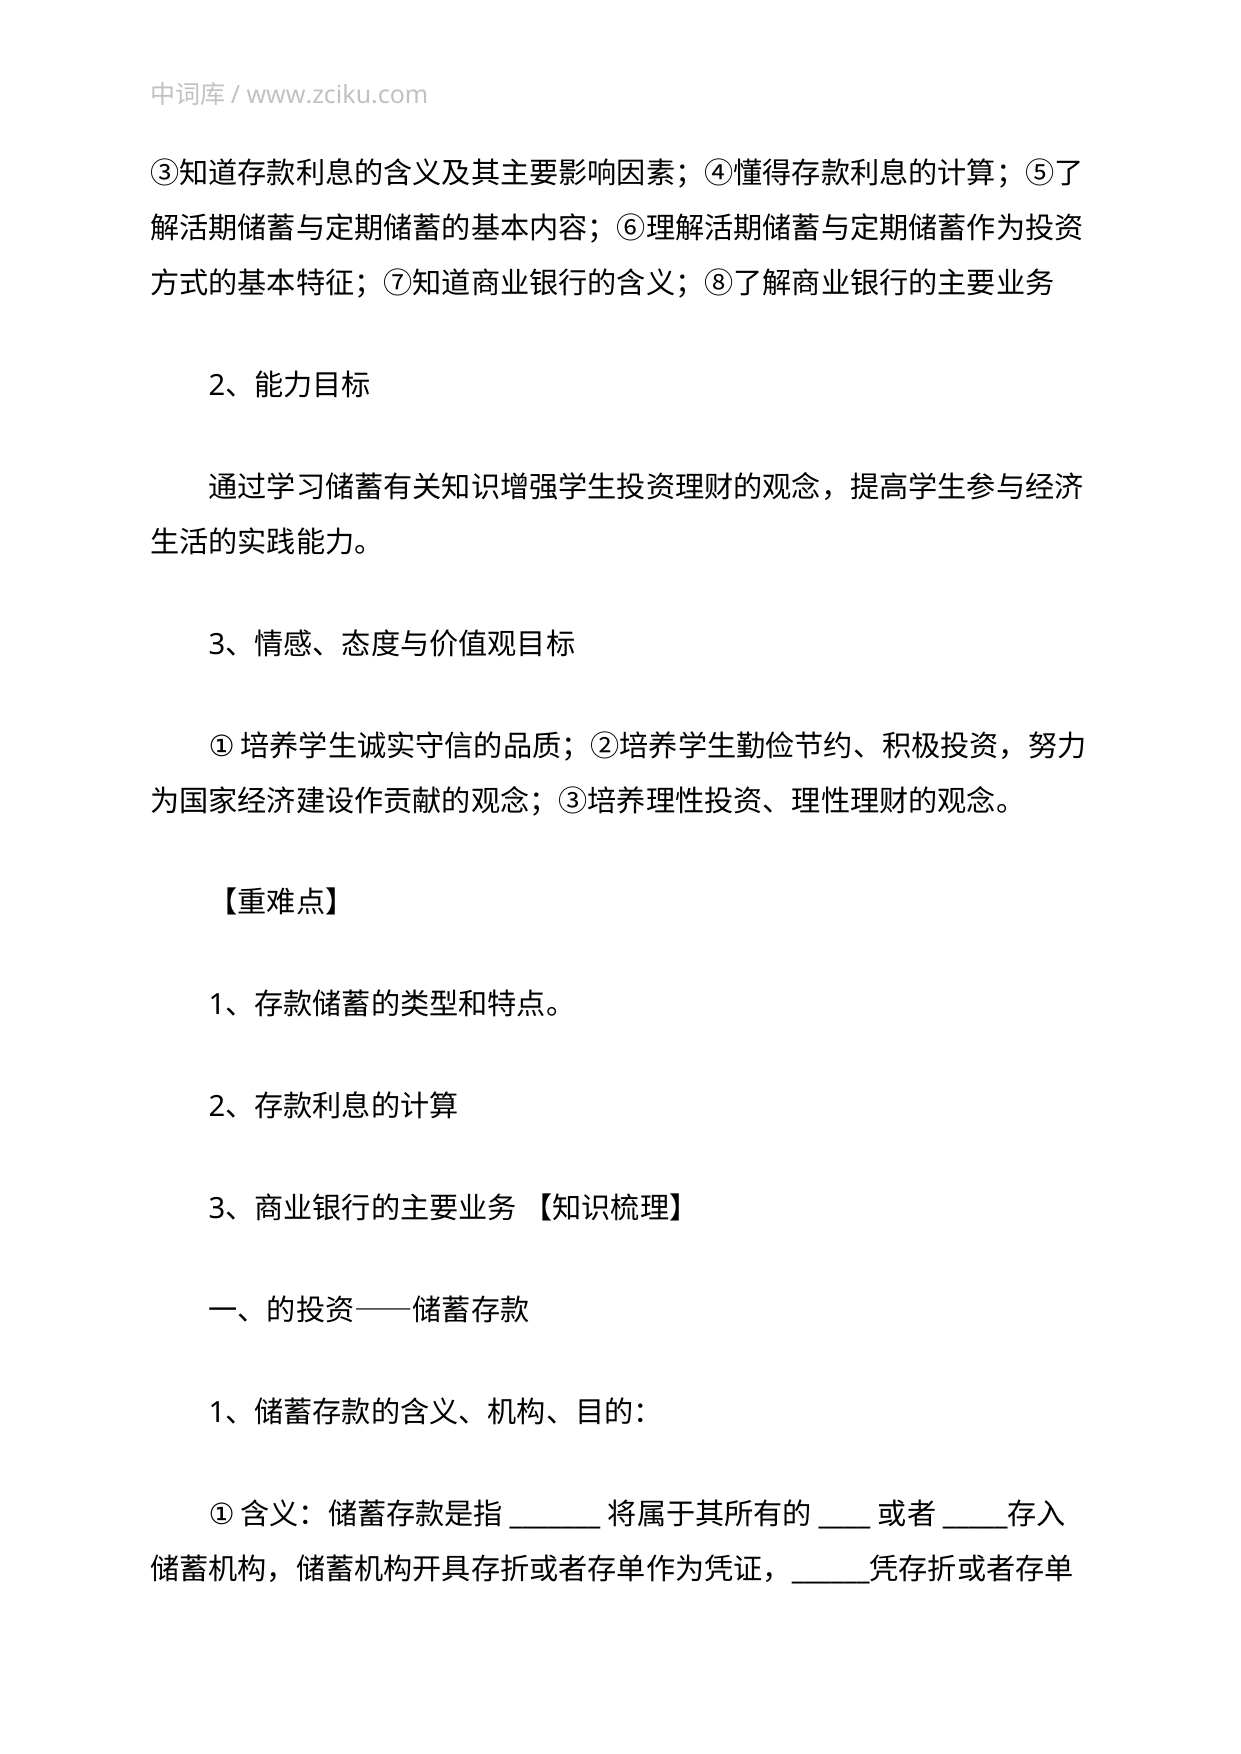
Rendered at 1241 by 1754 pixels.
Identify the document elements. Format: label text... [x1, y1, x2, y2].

text ①培养学生诚实守信的品质；②培养学生勤俭节约、积极投资，努力为国家经济建设作贡献的观念；③培养理性投资、理性理财的观念。 [150, 722, 1090, 819]
text 【重难点】 [150, 879, 1090, 921]
text 1、存款储蓄的类型和特点。 [150, 981, 1090, 1023]
text 3、情感、态度与价值观目标 [150, 620, 1090, 663]
text 通过学习储蓄有关知识增强学生投资理财的观念，提高学生参与经济生活的实践能力。 [150, 463, 1090, 561]
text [150, 150, 1090, 302]
text 3、商业银行的主要业务 【知识梳理】 [150, 1185, 1090, 1227]
text 1、储蓄存款的含义、机构、目的： [150, 1388, 1090, 1431]
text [150, 1490, 1090, 1588]
text 2、存款利息的计算 [150, 1083, 1090, 1125]
text 一、的投资——储蓄存款 [150, 1287, 1090, 1329]
text 2、能力目标 [150, 362, 1090, 404]
